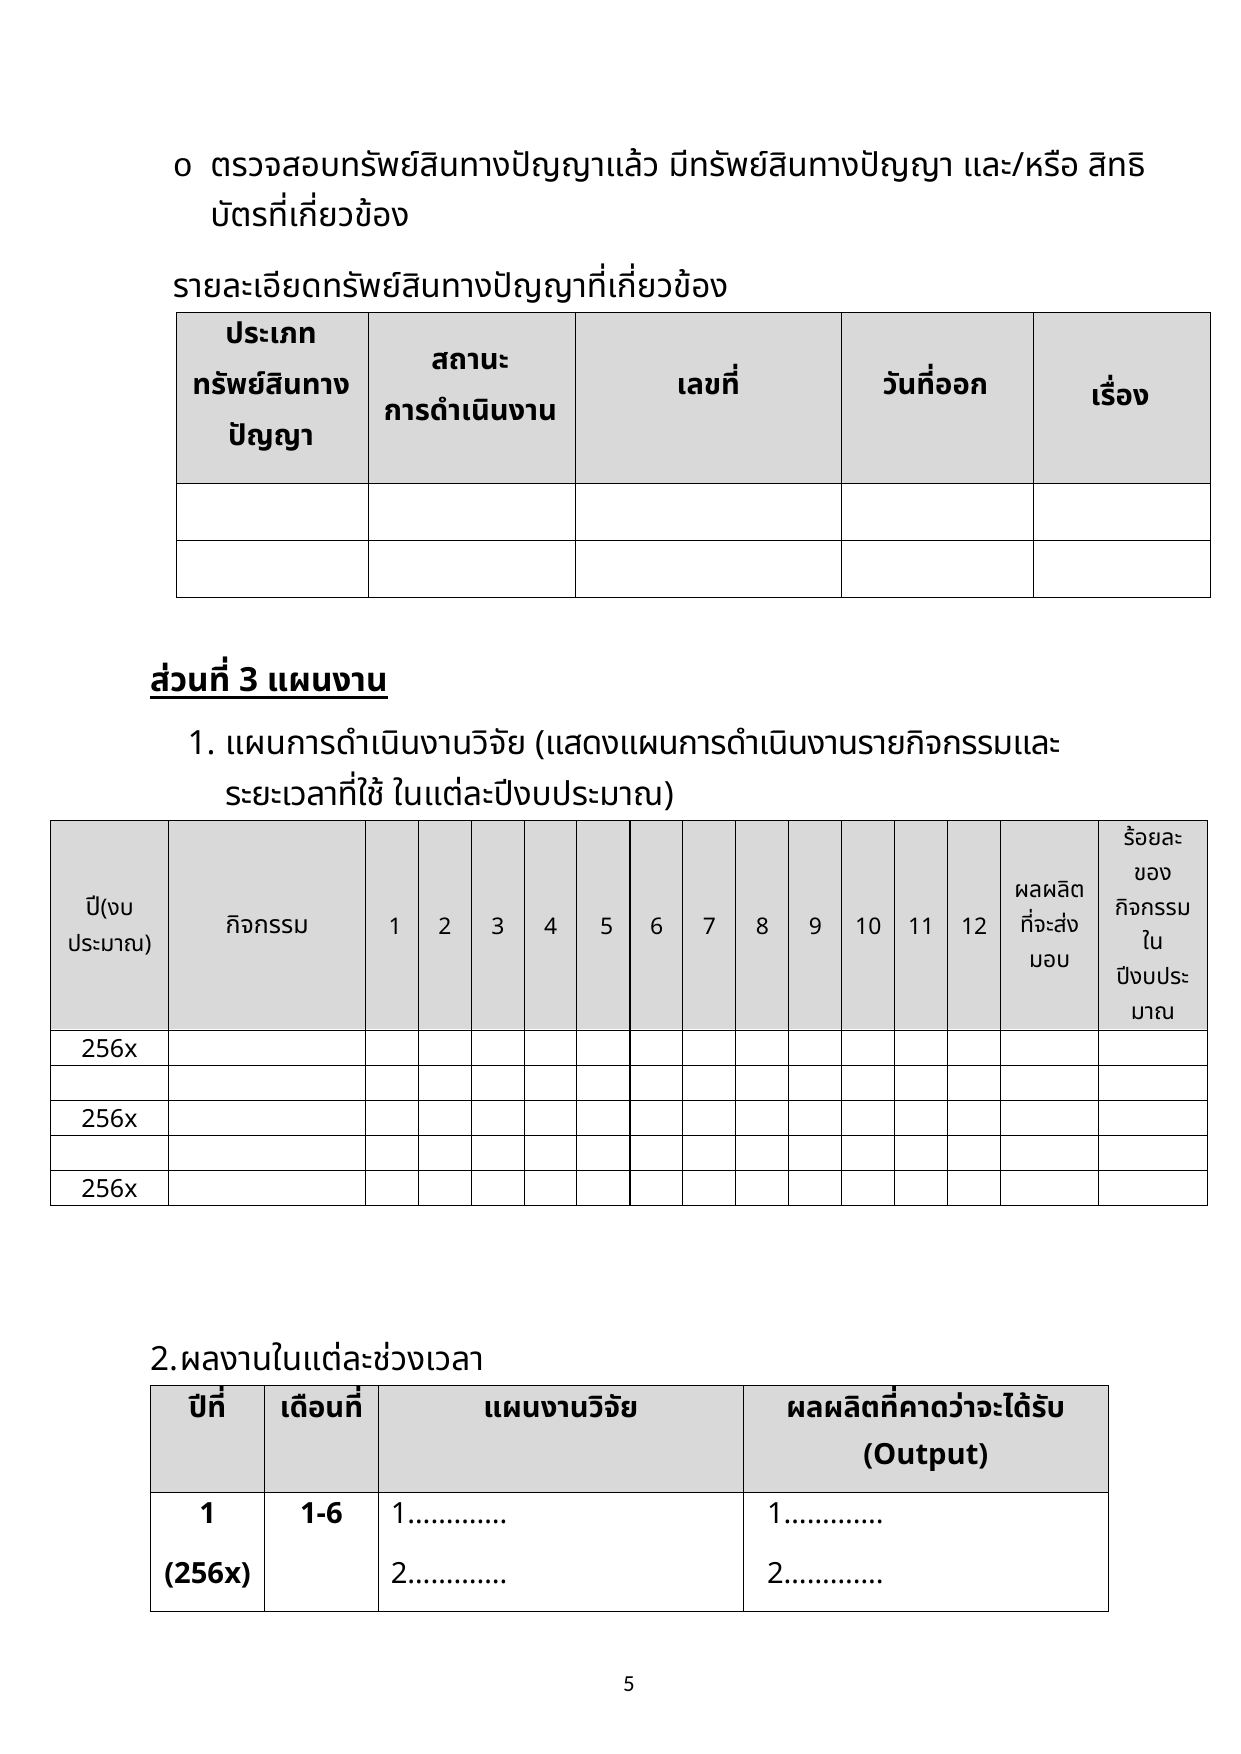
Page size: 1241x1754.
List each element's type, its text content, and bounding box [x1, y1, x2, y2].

table_cell [472, 1136, 524, 1170]
table_header เลขที่ [576, 313, 841, 483]
table_header วันที่ออก [842, 313, 1033, 483]
table_cell [842, 1171, 894, 1205]
table_header 3 [472, 821, 524, 1029]
table_cell [683, 1101, 735, 1135]
table_cell [789, 1171, 841, 1205]
table_cell [842, 1066, 894, 1100]
table_header 6 [631, 821, 682, 1029]
table_header 7 [683, 821, 735, 1029]
table_cell 256x [51, 1101, 168, 1135]
table_header 10 [842, 821, 894, 1029]
table_cell [736, 1136, 788, 1170]
table_cell [948, 1066, 1000, 1100]
table_cell [842, 1031, 894, 1064]
table_cell [683, 1171, 735, 1205]
table_header 11 [895, 821, 947, 1029]
table_header 4 [525, 821, 576, 1029]
table_cell [1099, 1031, 1207, 1064]
table_cell [51, 1136, 168, 1170]
table_cell [169, 1066, 365, 1100]
table_cell [366, 1031, 418, 1064]
table_cell [577, 1136, 629, 1170]
table_cell [177, 541, 368, 597]
table_cell [525, 1136, 576, 1170]
table_cell [525, 1171, 576, 1205]
table_cell [948, 1136, 1000, 1170]
table_cell [366, 1136, 418, 1170]
table_cell [1099, 1136, 1207, 1170]
table_cell [419, 1171, 471, 1205]
table_cell [736, 1101, 788, 1135]
table_cell [472, 1101, 524, 1135]
table_cell [895, 1136, 947, 1170]
table_cell [789, 1066, 841, 1100]
table_cell [895, 1066, 947, 1100]
table_header ปี(งบประมาณ) [51, 821, 168, 1029]
table_cell [842, 1101, 894, 1135]
table_cell [789, 1031, 841, 1064]
table_cell [577, 1171, 629, 1205]
table_cell [736, 1171, 788, 1205]
table_cell [177, 484, 368, 540]
table_cell [736, 1031, 788, 1064]
table_cell 1-6 [265, 1493, 378, 1611]
table_cell [169, 1136, 365, 1170]
table_cell [789, 1101, 841, 1135]
table_cell [842, 541, 1033, 597]
table_cell [1001, 1171, 1098, 1205]
table_header ร้อยละของกิจกรรมในปีงบประมาณ [1099, 821, 1207, 1029]
table_cell [631, 1171, 682, 1205]
table_cell [419, 1136, 471, 1170]
list ผลงานในแต่ละช่วงเวลา [150, 1334, 1107, 1385]
table_cell [1001, 1031, 1098, 1064]
table_cell [683, 1136, 735, 1170]
table_cell [631, 1066, 682, 1100]
table_cell [366, 1101, 418, 1135]
table_header ปีที่ [151, 1386, 264, 1492]
table_cell [895, 1171, 947, 1205]
table_cell [419, 1031, 471, 1064]
table_header ผลผลิตที่จะส่งมอบ [1001, 821, 1098, 1029]
table_cell [948, 1031, 1000, 1064]
text ส่วนที่ 3 แผนงาน [150, 656, 1107, 707]
table_cell [842, 484, 1033, 540]
table_cell [683, 1066, 735, 1100]
table_cell [369, 541, 575, 597]
table_cell [169, 1031, 365, 1064]
table_cell 1…………. 2…………. [379, 1493, 743, 1611]
table_cell [369, 484, 575, 540]
table_header 9 [789, 821, 841, 1029]
table_cell [525, 1101, 576, 1135]
table_cell [577, 1101, 629, 1135]
table_cell [948, 1171, 1000, 1205]
table_cell [631, 1031, 682, 1064]
table_cell [419, 1101, 471, 1135]
table_cell [1001, 1066, 1098, 1100]
table_header 1 [366, 821, 418, 1029]
table_header เรื่อง [1034, 313, 1210, 483]
table_cell [169, 1101, 365, 1135]
table_cell [472, 1171, 524, 1205]
table_header สถานะ การดำเนินงาน [369, 313, 575, 483]
table_cell 1…………. 2…………. [744, 1493, 1108, 1611]
table_cell [631, 1101, 682, 1135]
table_cell [577, 1031, 629, 1064]
table_header ประเภท ทรัพย์สินทางปัญญา [177, 313, 368, 483]
table_cell [1099, 1066, 1207, 1100]
table_cell [1034, 541, 1210, 597]
table_cell [366, 1171, 418, 1205]
table_cell [789, 1136, 841, 1170]
table_header 12 [948, 821, 1000, 1029]
list ตรวจสอบทรัพย์สินทางปัญญาแล้ว มีทรัพย์สินทางปัญญา และ/หรือ สิทธิบัตรที่เกี่ยวข้อง [173, 141, 1147, 242]
table_cell [948, 1101, 1000, 1135]
table_header 8 [736, 821, 788, 1029]
table_cell [577, 1066, 629, 1100]
table_cell [1001, 1101, 1098, 1135]
table_cell [842, 1136, 894, 1170]
table_cell [895, 1101, 947, 1135]
table_cell [1034, 484, 1210, 540]
table_cell [1099, 1101, 1207, 1135]
table_cell [366, 1066, 418, 1100]
table_header แผนงานวิจัย [379, 1386, 743, 1492]
table_cell 256x [51, 1031, 168, 1064]
list แผนการดำเนินงานวิจัย (แสดงแผนการดำเนินงานรายกิจกรรมและระยะเวลาที่ใช้ ในแต่ละปีงบประมาณ) [187, 719, 1107, 820]
table_header ผลผลิตที่คาดว่าจะได้รับ (Output) [744, 1386, 1108, 1492]
table_cell [683, 1031, 735, 1064]
table_cell [895, 1031, 947, 1064]
table_cell [525, 1066, 576, 1100]
table_cell [419, 1066, 471, 1100]
table_cell [472, 1066, 524, 1100]
table_cell [51, 1066, 168, 1100]
table_header เดือนที่ [265, 1386, 378, 1492]
table_cell 1 (256x) [151, 1493, 264, 1611]
table_cell 256x [51, 1171, 168, 1205]
table_cell [736, 1066, 788, 1100]
table_cell [1099, 1171, 1207, 1205]
text รายละเอียดทรัพย์สินทางปัญญาที่เกี่ยวข้อง [173, 262, 1147, 312]
table_cell [576, 541, 841, 597]
table_cell [576, 484, 841, 540]
table_header กิจกรรม [169, 821, 365, 1029]
table_cell [525, 1031, 576, 1064]
table_header 5 [577, 821, 629, 1029]
table_cell [472, 1031, 524, 1064]
table_cell [169, 1171, 365, 1205]
table_header 2 [419, 821, 471, 1029]
table_cell [1001, 1136, 1098, 1170]
table_cell [631, 1136, 682, 1170]
